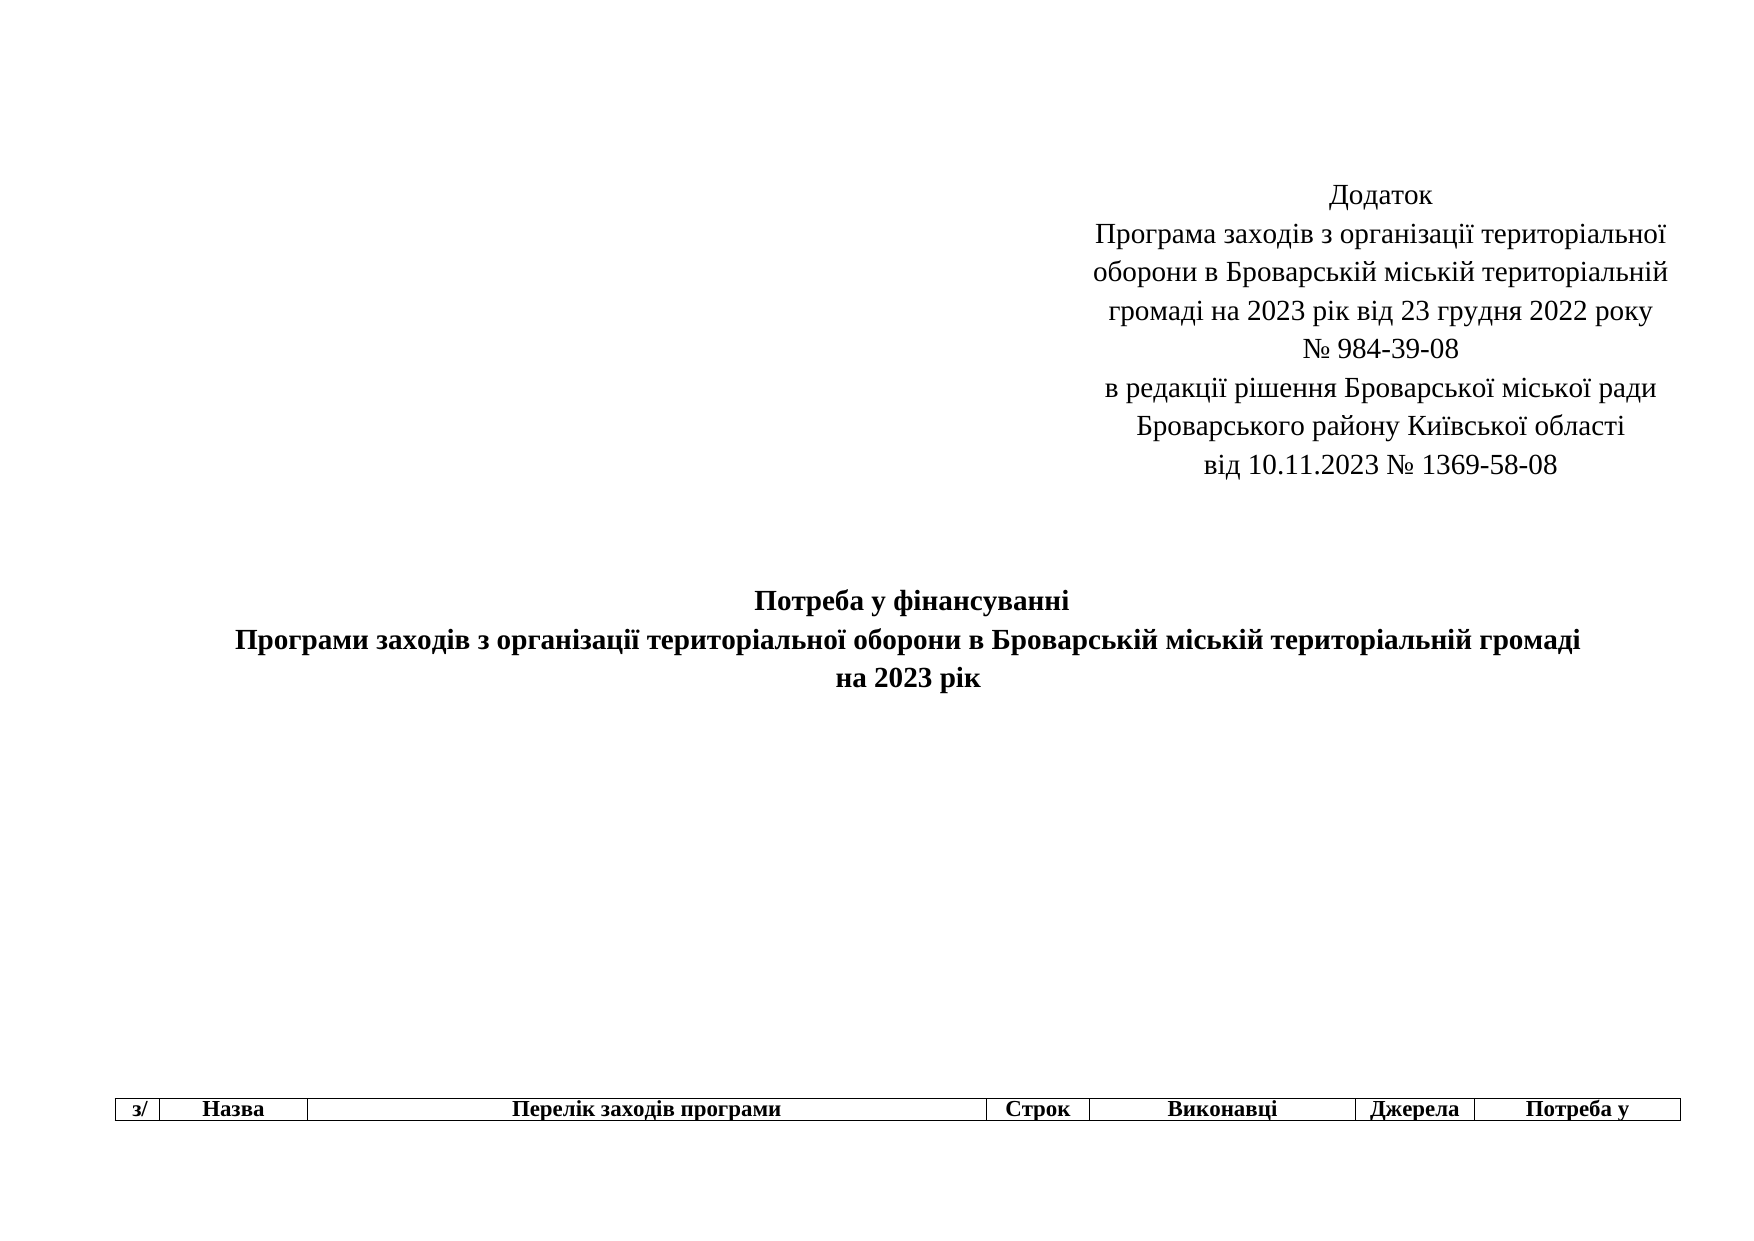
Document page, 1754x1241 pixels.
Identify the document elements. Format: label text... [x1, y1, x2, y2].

text Додаток [133, 177, 1683, 211]
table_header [1475, 1099, 1680, 1120]
text на 2023 рік [133, 661, 1683, 694]
table_header з/п [116, 1099, 159, 1120]
text від 10.11.2023 № 1369-58-08 [1078, 447, 1683, 481]
text № 984-39-08 [1078, 331, 1683, 365]
table_header Виконавці [1090, 1099, 1355, 1120]
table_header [987, 1099, 1089, 1120]
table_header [308, 1099, 986, 1120]
text Потреба у фінансуванні [133, 583, 1683, 617]
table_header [160, 1099, 307, 1120]
text Програми заходів з організації територіальної оборони в Броварській міській територіальній громаді [133, 622, 1683, 656]
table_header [1356, 1099, 1474, 1120]
text Програма заходів з організації територіальної оборони в Броварській міській територіальній громаді на 2023 рік від 23 грудня 2022 року [1078, 216, 1683, 326]
text в редакції рішення Броварської міської ради Броварського району Київської області [1078, 370, 1683, 442]
